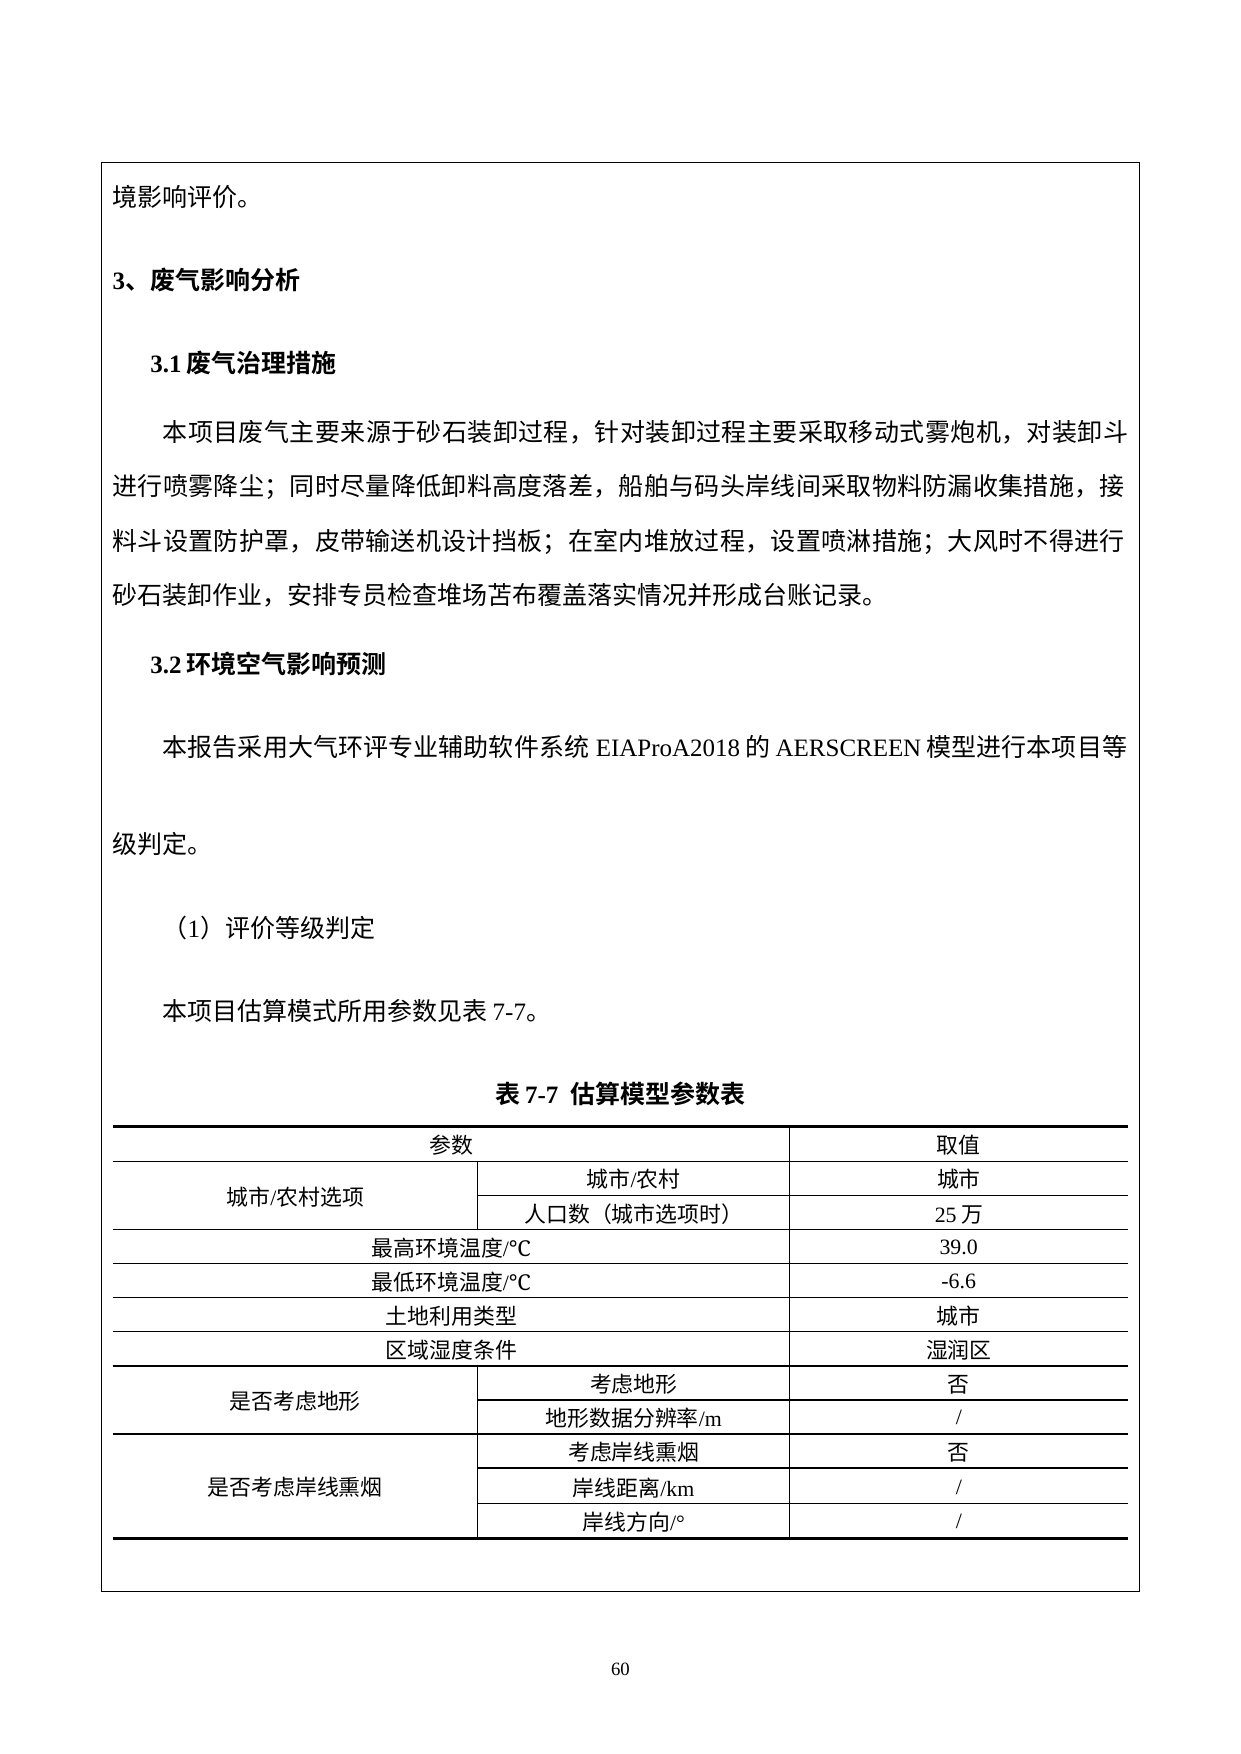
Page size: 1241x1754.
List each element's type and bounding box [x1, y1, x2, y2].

table_header [102, 163, 1139, 1591]
